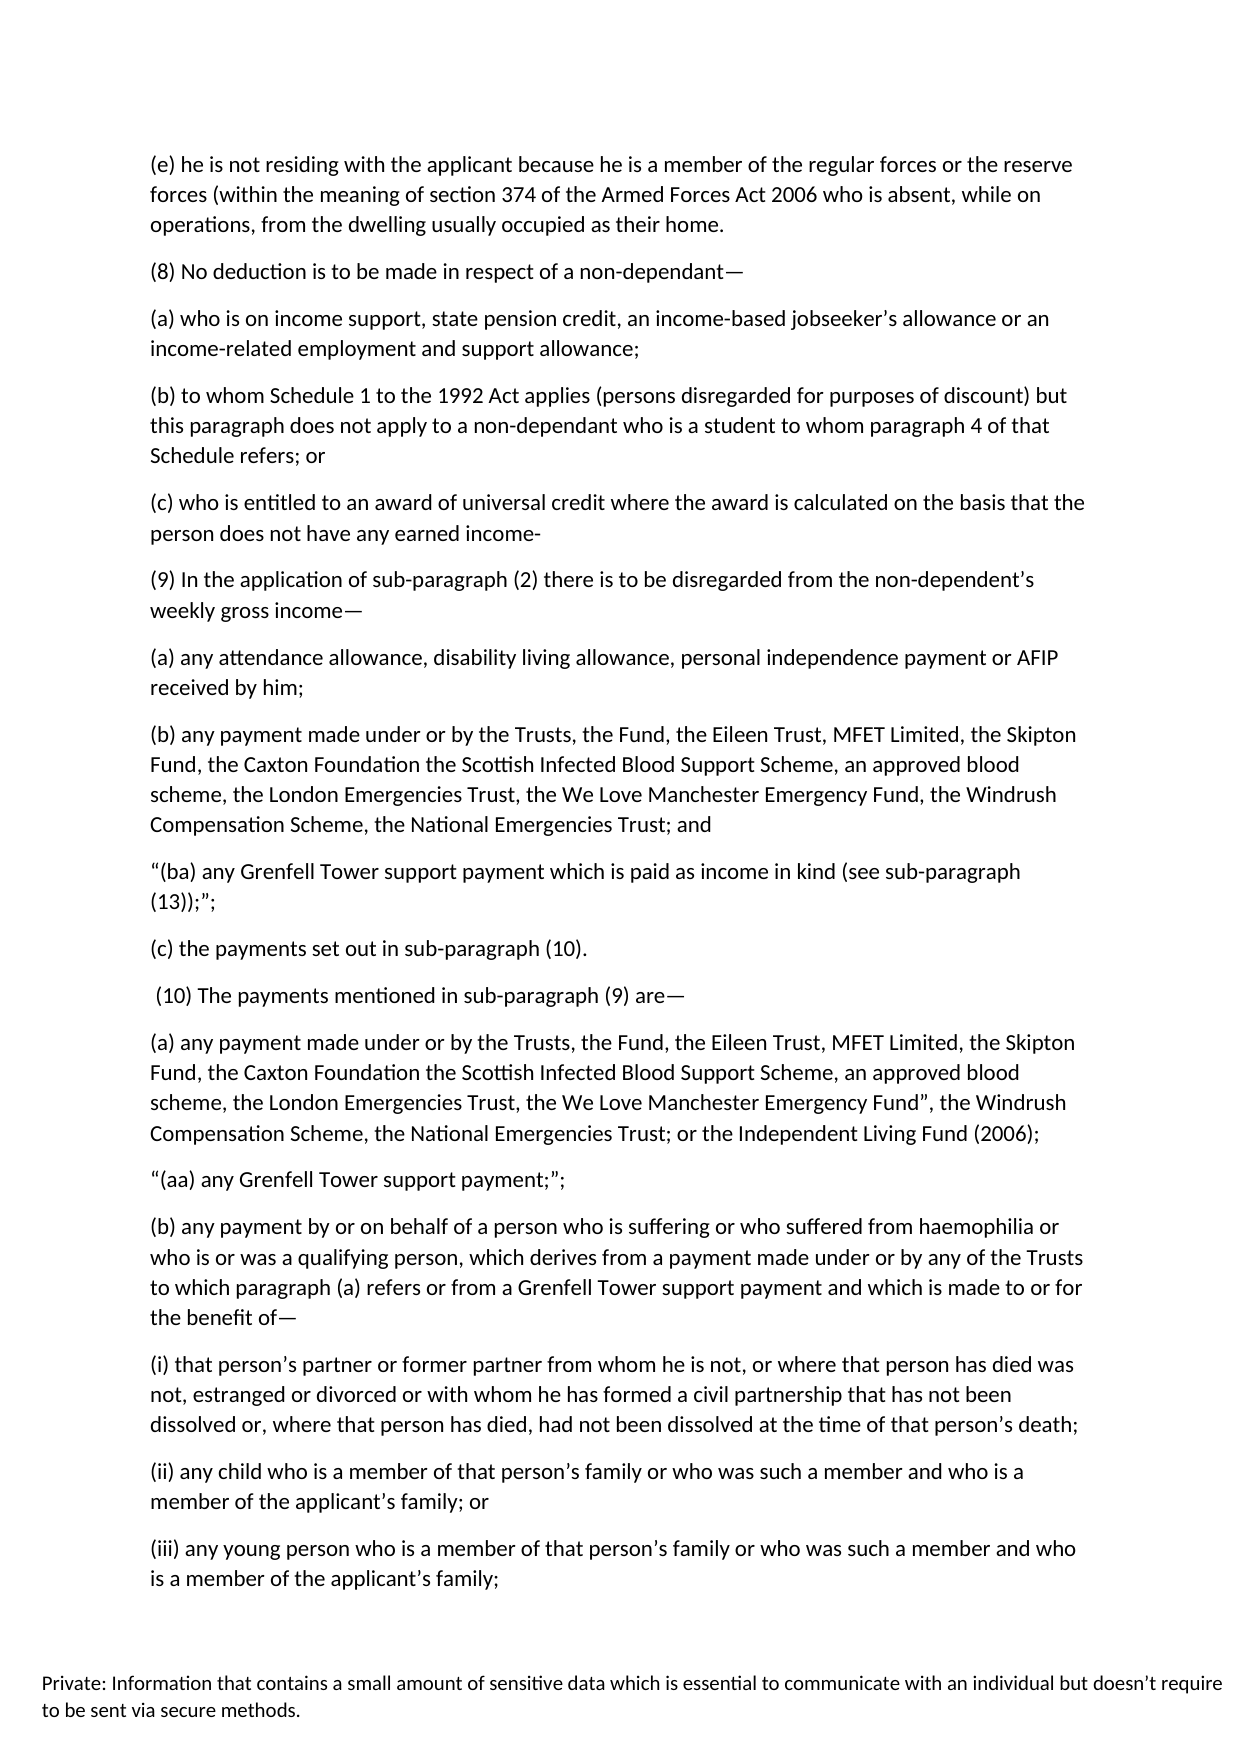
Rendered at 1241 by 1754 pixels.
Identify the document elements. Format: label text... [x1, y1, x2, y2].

text (b) any payment made under or by the Trusts, the Fund, the Eileen Trust, MFET Limited, the Skipton Fund, the Caxton Foundation the Scottish Infected Blood Support Scheme, an approved blood scheme, the London Emergencies Trust, the We Love Manchester Emergency Fund, the Windrush Compensation Scheme, the National Emergencies Trust; and [150, 720, 1090, 838]
text (e) he is not residing with the applicant because he is a member of the regular forces or the reserve forces (within the meaning of section 374 of the Armed Forces Act 2006 who is absent, while on operations, from the dwelling usually occupied as their home. [150, 150, 1090, 238]
text (c) who is entitled to an award of universal credit where the award is calculated on the basis that the person does not have any earned income- [150, 488, 1090, 547]
text (i) that person’s partner or former partner from whom he is not, or where that person has died was not, estranged or divorced or with whom he has formed a civil partnership that has not been dissolved or, where that person has died, had not been dissolved at the time of that person’s death; [150, 1350, 1090, 1438]
text (b) to whom Schedule 1 to the 1992 Act applies (persons disregarded for purposes of discount) but this paragraph does not apply to a non-dependant who is a student to whom paragraph 4 of that Schedule refers; or [150, 381, 1090, 470]
text “(aa) any Grenfell Tower support payment;”; [150, 1166, 1090, 1194]
text (10) The payments mentioned in sub-paragraph (9) are— [150, 981, 1090, 1009]
text (8) No deduction is to be made in respect of a non-dependant— [150, 257, 1090, 285]
text (ii) any child who is a member of that person’s family or who was such a member and who is a member of the applicant’s family; or [150, 1457, 1090, 1516]
text (9) In the application of sub-paragraph (2) there is to be disregarded from the non-dependent’s weekly gross income— [150, 566, 1090, 624]
text (a) any payment made under or by the Trusts, the Fund, the Eileen Trust, MFET Limited, the Skipton Fund, the Caxton Foundation the Scottish Infected Blood Support Scheme, an approved blood scheme, the London Emergencies Trust, the We Love Manchester Emergency Fund”, the Windrush Compensation Scheme, the National Emergencies Trust; or the Independent Living Fund (2006); [150, 1028, 1090, 1147]
text (a) who is on income support, state pension credit, an income-based jobseeker’s allowance or an income-related employment and support allowance; [150, 304, 1090, 362]
text (a) any attendance allowance, disability living allowance, personal independence payment or AFIP received by him; [150, 643, 1090, 701]
text “(ba) any Grenfell Tower support payment which is paid as income in kind (see sub-paragraph (13));”; [150, 857, 1090, 916]
text (iii) any young person who is a member of that person’s family or who was such a member and who is a member of the applicant’s family; [150, 1534, 1090, 1593]
text (b) any payment by or on behalf of a person who is suffering or who suffered from haemophilia or who is or was a qualifying person, which derives from a payment made under or by any of the Trusts to which paragraph (a) refers or from a Grenfell Tower support payment and which is made to or for the benefit of— [150, 1212, 1090, 1331]
text (c) the payments set out in sub-paragraph (10). [150, 934, 1090, 962]
